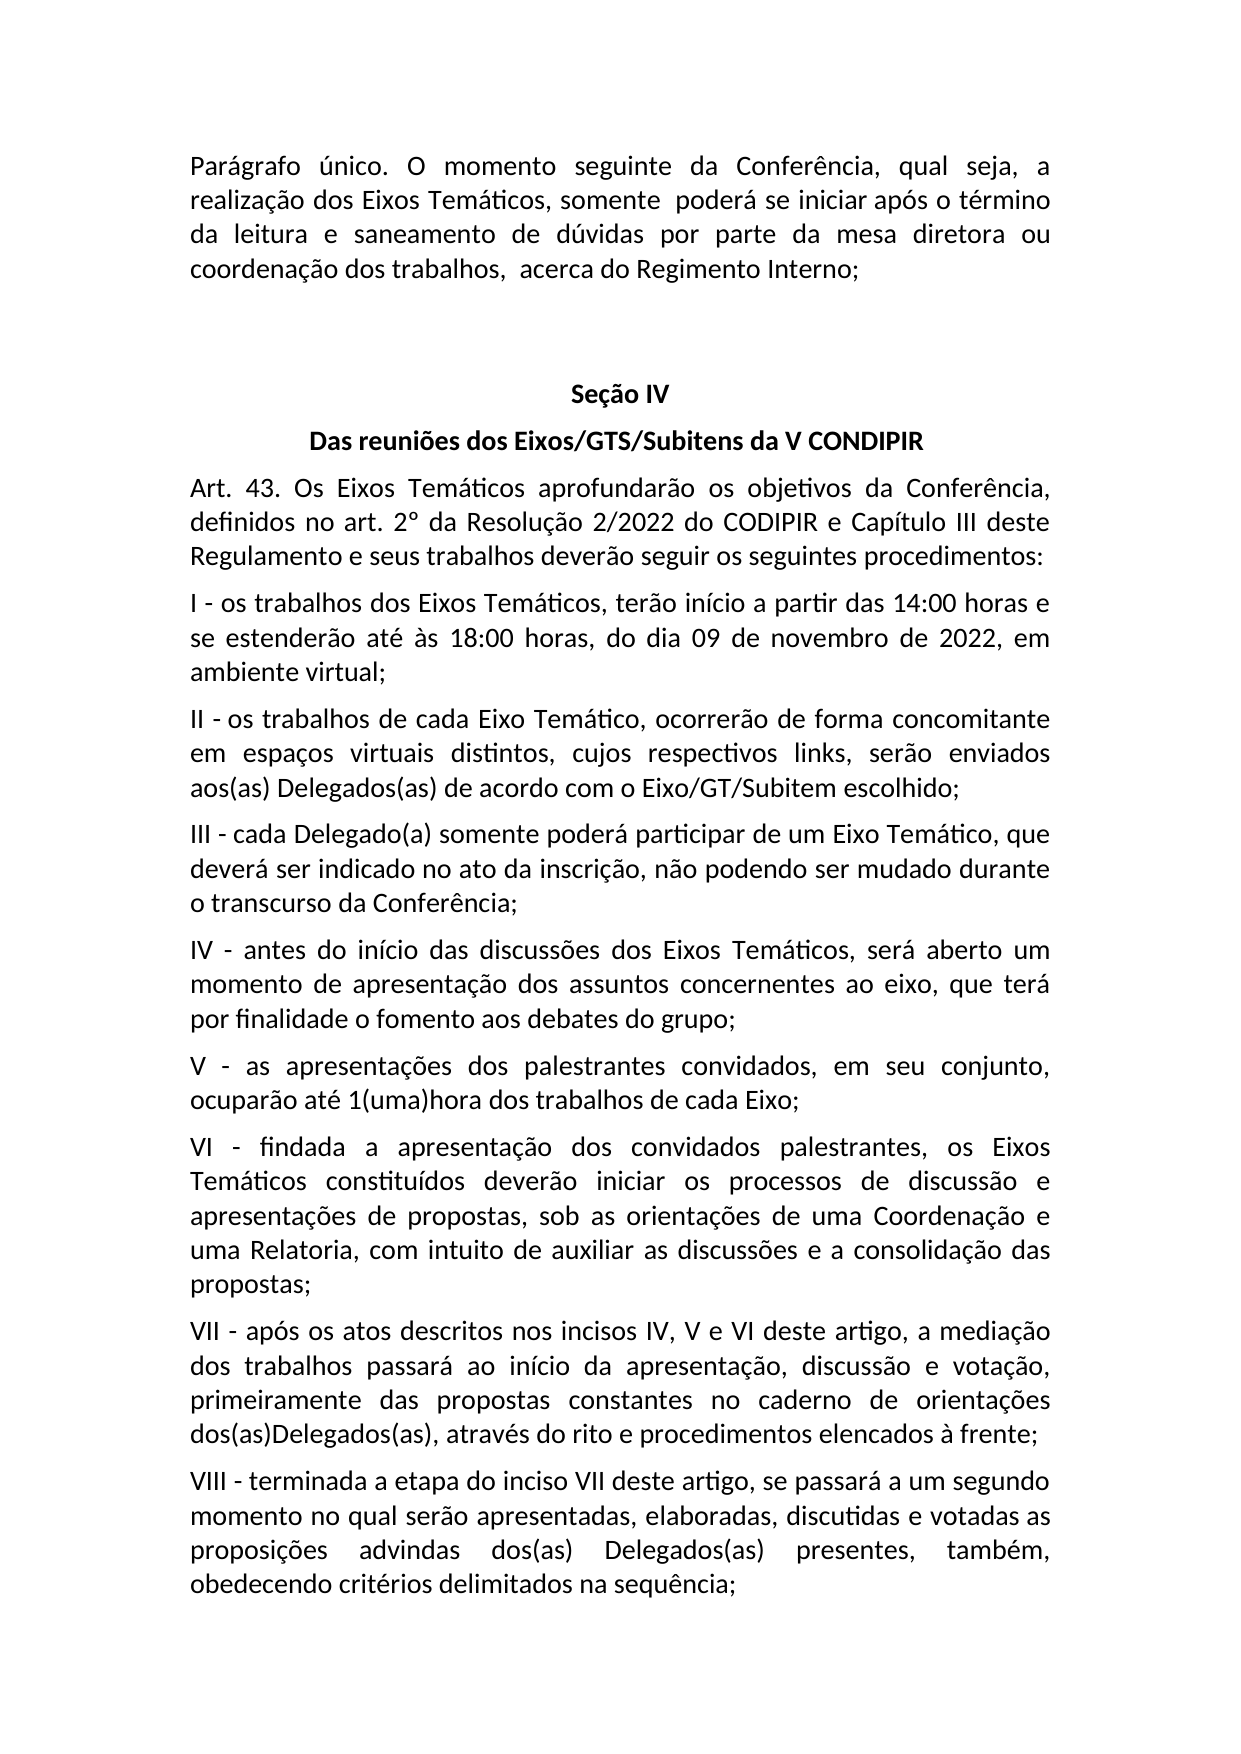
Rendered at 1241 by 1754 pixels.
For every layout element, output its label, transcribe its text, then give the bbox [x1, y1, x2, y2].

text Parágrafo único. O momento seguinte da Conferência, qual seja, a realização dos Eixos Temáticos, somente poderá se iniciar após o término da leitura e saneamento de dúvidas por parte da mesa diretora ou coordenação dos trabalhos, acerca do Regimento Interno; [190, 148, 1051, 285]
text Seção IV [190, 376, 1051, 410]
text Das reuniões dos Eixos/GTS/Subitens da V CONDIPIR [190, 423, 1051, 457]
text II - os trabalhos de cada Eixo Temático, ocorrerão de forma concomitante em espaços virtuais distintos, cujos respectivos links, serão enviados aos(as) Delegados(as) de acordo com o Eixo/GT/Subitem escolhido; [190, 701, 1051, 804]
text IV - antes do início das discussões dos Eixos Temáticos, será aberto um momento de apresentação dos assuntos concernentes ao eixo, que terá por finalidade o fomento aos debates do grupo; [190, 932, 1051, 1035]
text VI - findada a apresentação dos convidados palestrantes, os Eixos Temáticos constituídos deverão iniciar os processos de discussão e apresentações de propostas, sob as orientações de uma Coordenação e uma Relatoria, com intuito de auxiliar as discussões e a consolidação das propostas; [190, 1129, 1051, 1301]
text Art. 43. Os Eixos Temáticos aprofundarão os objetivos da Conferência, definidos no art. 2º da Resolução 2/2022 do CODIPIR e Capítulo III deste Regulamento e seus trabalhos deverão seguir os seguintes procedimentos: [190, 469, 1051, 573]
text V - as apresentações dos palestrantes convidados, em seu conjunto, ocuparão até 1(uma)hora dos trabalhos de cada Eixo; [190, 1048, 1051, 1116]
text III - cada Delegado(a) somente poderá participar de um Eixo Temático, que deverá ser indicado no ato da inscrição, não podendo ser mudado durante o transcurso da Conferência; [190, 816, 1051, 919]
text I - os trabalhos dos Eixos Temáticos, terão início a partir das 14:00 horas e se estenderão até às 18:00 horas, do dia 09 de novembro de 2022, em ambiente virtual; [190, 585, 1051, 688]
text VIII - terminada a etapa do inciso VII deste artigo, se passará a um segundo momento no qual serão apresentadas, elaboradas, discutidas e votadas as proposições advindas dos(as) Delegados(as) presentes, também, obedecendo critérios delimitados na sequência; [190, 1463, 1051, 1601]
text VII - após os atos descritos nos incisos IV, V e VI deste artigo, a mediação dos trabalhos passará ao início da apresentação, discussão e votação, primeiramente das propostas constantes no caderno de orientações dos(as)Delegados(as), através do rito e procedimentos elencados à frente; [190, 1313, 1051, 1451]
